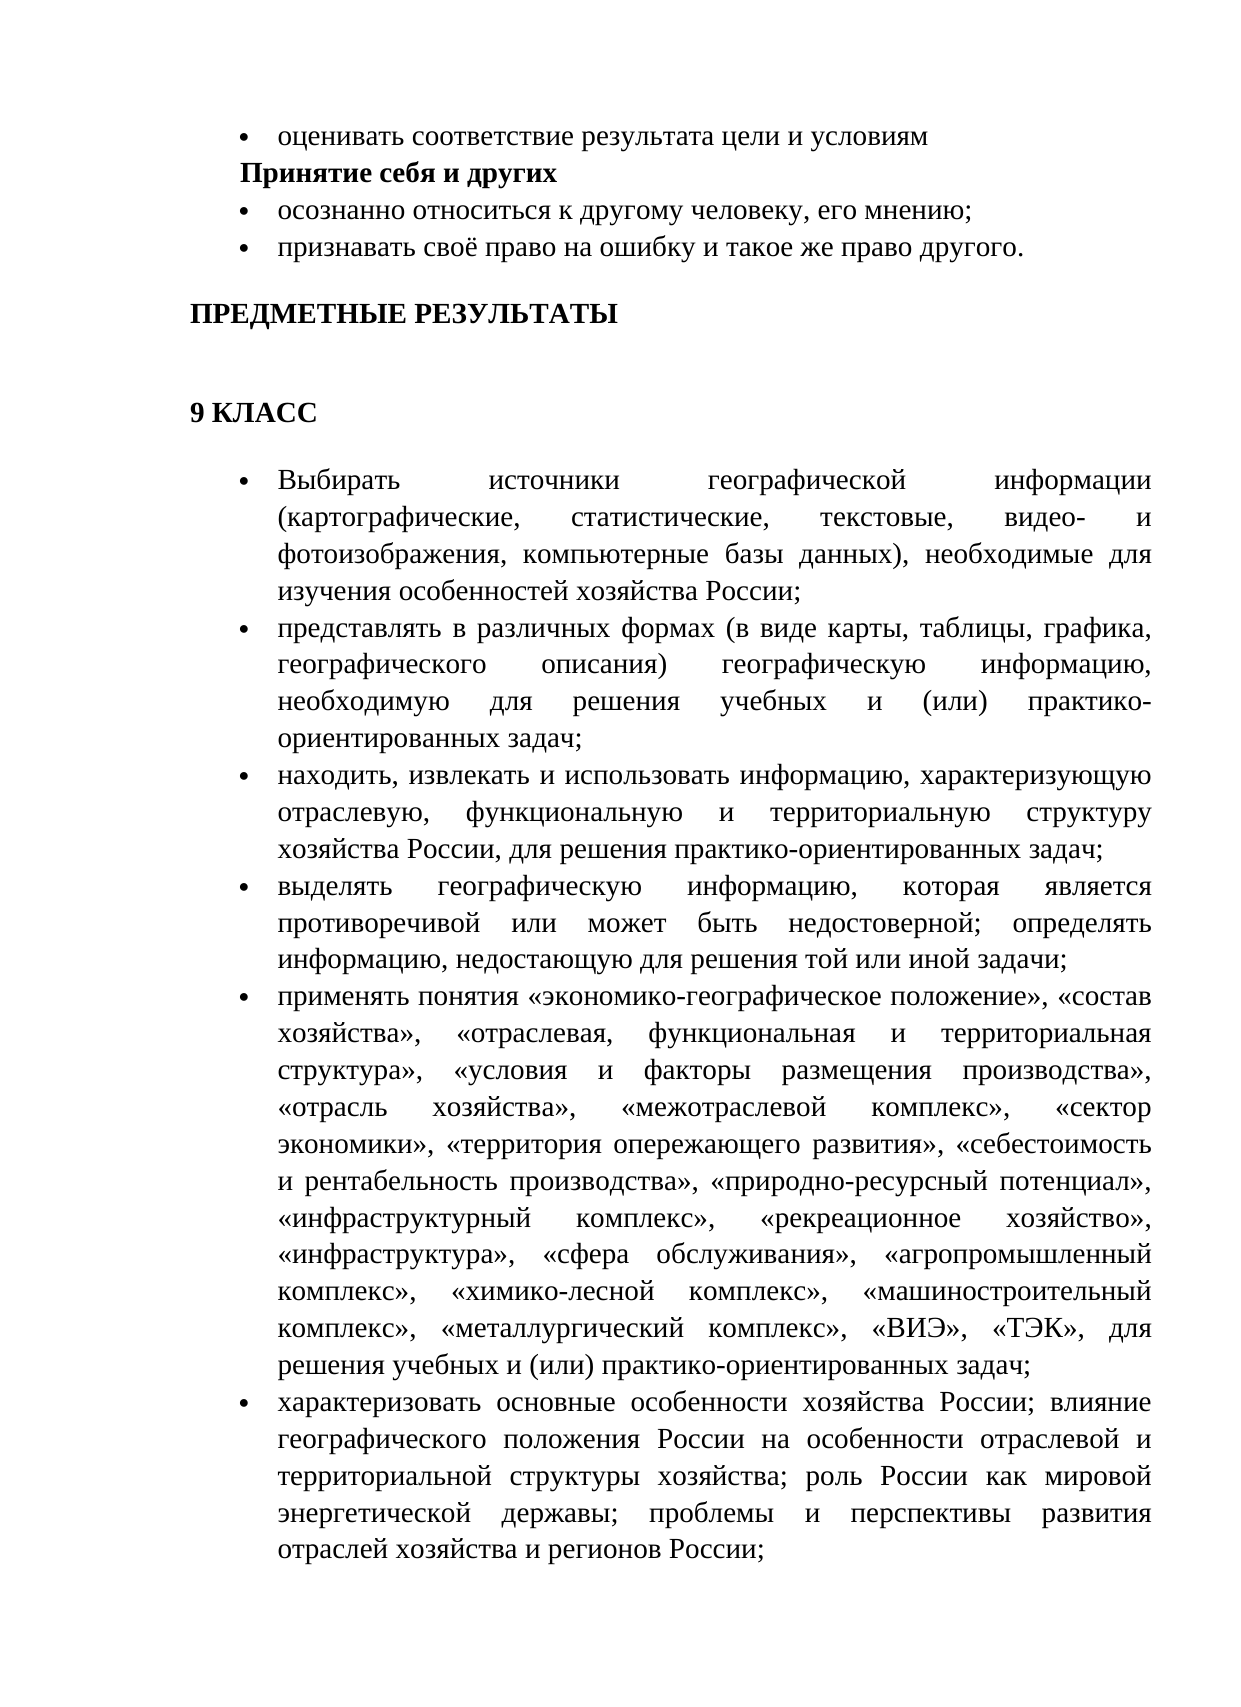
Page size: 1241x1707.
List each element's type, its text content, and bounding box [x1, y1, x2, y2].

text 9 КЛАСС [190, 395, 1152, 428]
list оценивать соответствие результата цели и условиям [240, 118, 1152, 152]
list находить, извлекать и использовать информацию, характеризующую отраслевую, функциональную и территориальную структуру хозяйства России, для решения практико-ориентированных задач; [240, 757, 1152, 864]
list Выбирать источники географической информации (картографические, статистические, текстовые, видео- и фотоизображения, компьютерные базы данных), необходимые для изучения особенностей хозяйства России; [240, 462, 1152, 606]
list признавать своё право на ошибку и такое же право другого. [240, 229, 1152, 262]
list характеризовать основные особенности хозяйства России; влияние географического положения России на особенности отраслевой и территориальной структуры хозяйства; роль России как мировой энергетической державы; проблемы и перспективы развития отраслей хозяйства и регионов России; [240, 1384, 1152, 1565]
text ПРЕДМЕТНЫЕ РЕЗУЛЬТАТЫ [190, 296, 1152, 330]
list применять понятия «экономико-географическое положение», «состав хозяйства», «отраслевая, функциональная и территориальная структура», «условия и факторы размещения производства», «отрасль хозяйства», «межотраслевой комплекс», «сектор экономики», «территория опережающего развития», «себестоимость и рентабельность производства», «природно-ресурсный потенциал», «инфраструктурный комплекс», «рекреационное хозяйство», «инфраструктура», «сфера обслуживания», «агропромышленный комплекс», «химико-лесной комплекс», «машиностроительный комплекс», «металлургический комплекс», «ВИЭ», «ТЭК», для решения учебных и (или) практико-ориентированных задач; [240, 978, 1152, 1381]
list выделять географическую информацию, которая является противоречивой или может быть недостоверной; определять информацию, недостающую для решения той или иной задачи; [240, 868, 1152, 975]
text Принятие себя и других [177, 155, 1152, 188]
list представлять в различных формах (в виде карты, таблицы, графика, географического описания) географическую информацию, необходимую для решения учебных и (или) практико-ориентированных задач; [240, 610, 1152, 754]
list осознанно относиться к другому человеку, его мнению; [240, 192, 1152, 225]
